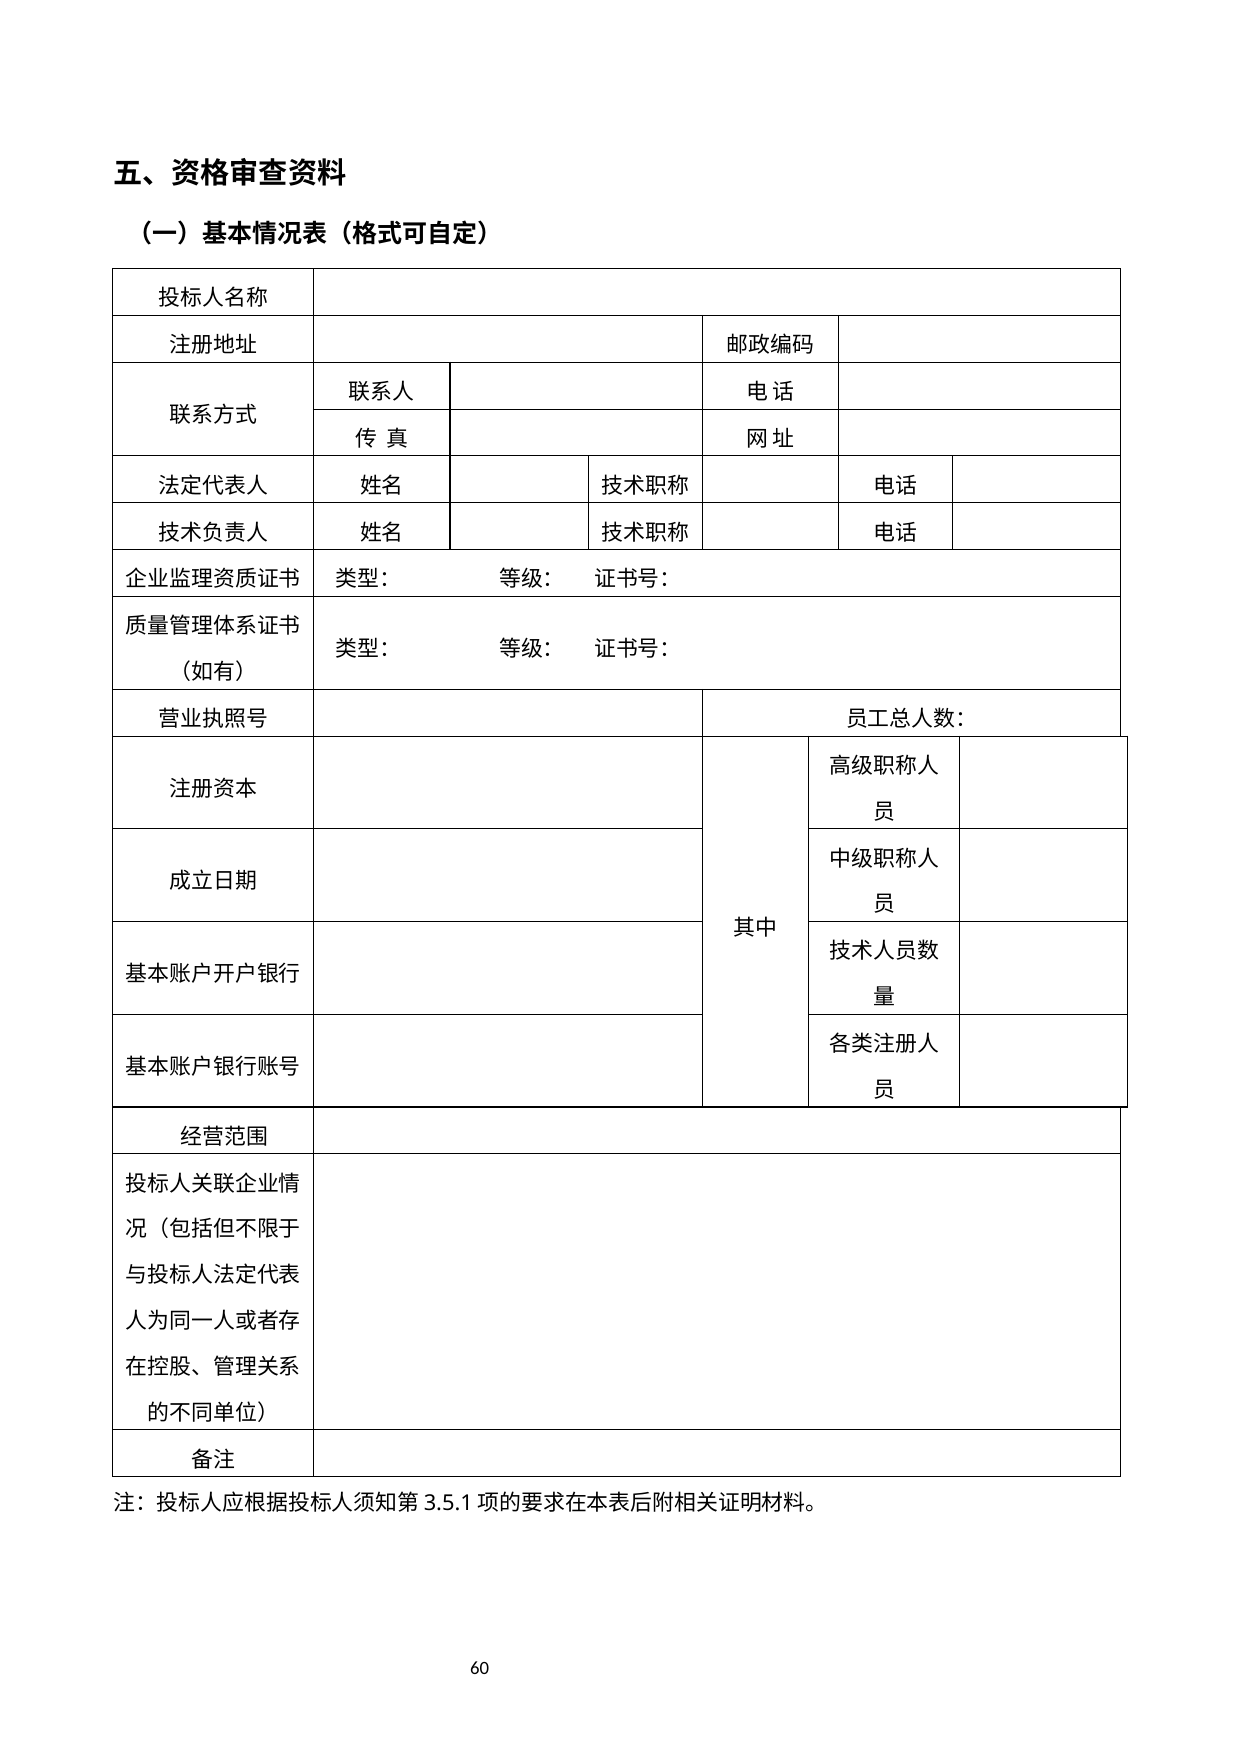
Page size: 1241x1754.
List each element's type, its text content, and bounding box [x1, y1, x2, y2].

table_cell 企业监理资质证书 [113, 550, 313, 596]
table_cell [314, 316, 702, 362]
table_cell 质量管理体系证书（如有） [113, 597, 313, 689]
table_cell [703, 503, 838, 549]
table_cell 注册资本 [113, 737, 313, 828]
table_cell 成立日期 [113, 829, 313, 921]
table_cell 姓名 [314, 503, 449, 549]
table_cell [960, 1015, 1127, 1106]
table_cell 员工总人数： [703, 690, 1120, 736]
text 注：投标人应根据投标人须知第3.5.1项的要求在本表后附相关证明材料。 [113, 1477, 1127, 1519]
table_cell 传 真 [314, 410, 449, 455]
table_cell 网 址 [703, 410, 838, 455]
table_cell 法定代表人 [113, 456, 313, 502]
table_cell 经营范围 [113, 1108, 313, 1153]
table_cell [953, 456, 1120, 502]
table_cell [960, 922, 1127, 1014]
table_cell [314, 1015, 702, 1106]
table_cell 电话 [839, 503, 952, 549]
table_cell [314, 1430, 1120, 1476]
table_cell [960, 829, 1127, 921]
table_cell [839, 316, 1120, 362]
table_cell [314, 922, 702, 1014]
table_cell 类型： 等级： 证书号： [314, 597, 1120, 689]
text 五、资格审查资料 [113, 150, 1127, 192]
table_cell [451, 410, 702, 455]
table_cell 基本账户开户银行 [113, 922, 313, 1014]
table_cell 技术人员数量 [809, 922, 959, 1014]
table_header [314, 269, 1120, 315]
table_cell 各类注册人员 [809, 1015, 959, 1106]
table_cell [314, 737, 702, 828]
table_cell [314, 829, 702, 921]
table_cell 营业执照号 [113, 690, 313, 736]
table_cell [314, 1154, 1120, 1429]
table_cell [839, 363, 1120, 408]
table_cell 电话 [839, 456, 952, 502]
table_cell 投标人关联企业情况（包括但不限于与投标人法定代表人为同一人或者存在控股、管理关系的不同单位） [113, 1154, 313, 1429]
table_cell 技术职称 [589, 456, 702, 502]
table_cell 姓名 [314, 456, 449, 502]
table_cell 技术负责人 [113, 503, 313, 549]
table_cell 中级职称人员 [809, 829, 959, 921]
table_cell [314, 1108, 1120, 1153]
text （一）基本情况表（格式可自定） [113, 213, 1127, 250]
table_cell [839, 410, 1120, 455]
table_cell 其中 [703, 737, 808, 1106]
table_cell [703, 456, 838, 502]
table_cell [451, 503, 588, 549]
table_cell 高级职称人员 [809, 737, 959, 828]
table_cell 电 话 [703, 363, 838, 408]
table_cell [451, 456, 588, 502]
table_cell 联系方式 [113, 363, 313, 455]
table_cell 联系人 [314, 363, 449, 408]
table_cell 注册地址 [113, 316, 313, 362]
table_cell 技术职称 [589, 503, 702, 549]
table_cell [960, 737, 1127, 828]
table_cell 类型： 等级： 证书号： [314, 550, 1120, 596]
table_cell [953, 503, 1120, 549]
table_cell 邮政编码 [703, 316, 838, 362]
table_header 投标人名称 [113, 269, 313, 315]
table_cell 基本账户银行账号 [113, 1015, 313, 1106]
table_cell 备注 [113, 1430, 313, 1476]
table_cell [314, 690, 702, 736]
table_cell [451, 363, 702, 408]
